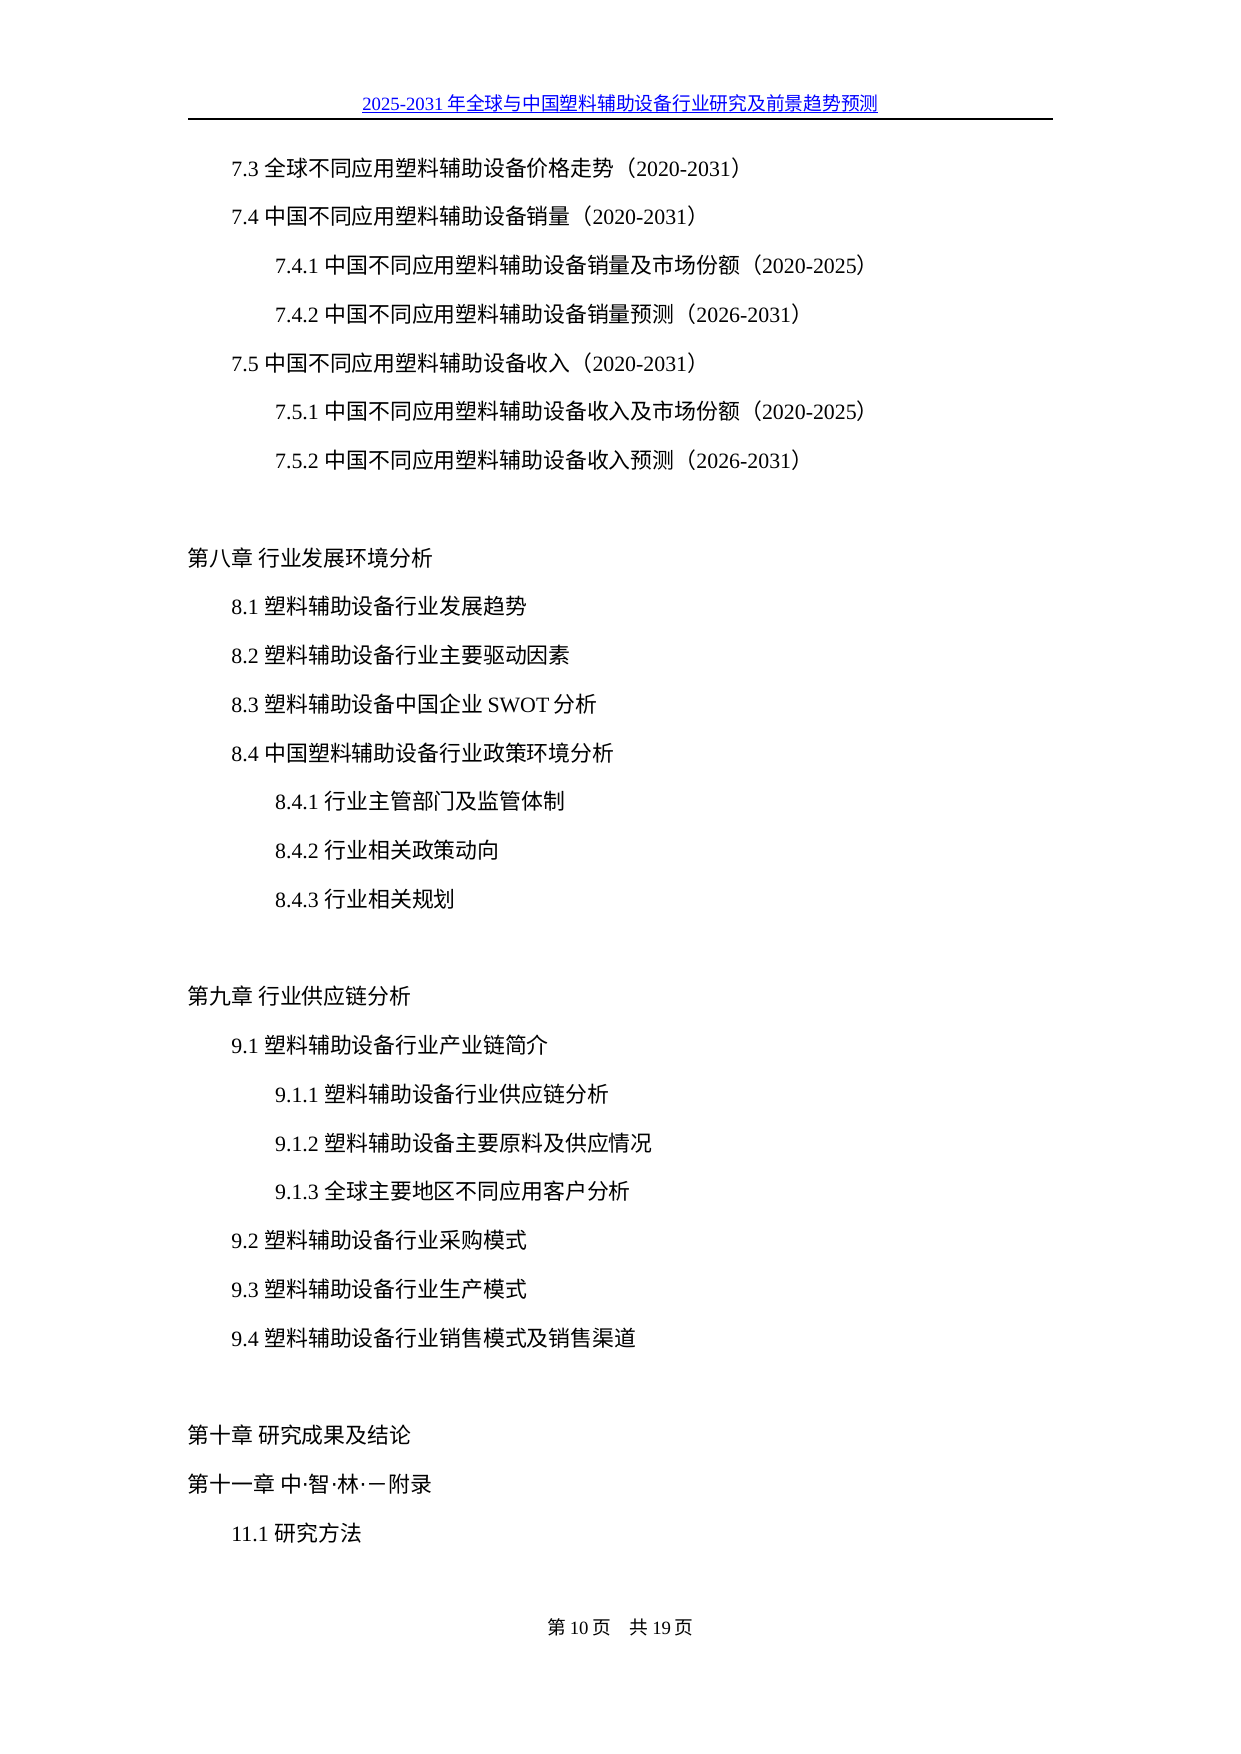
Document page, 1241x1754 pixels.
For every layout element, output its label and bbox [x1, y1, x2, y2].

text [187, 150, 1053, 1548]
